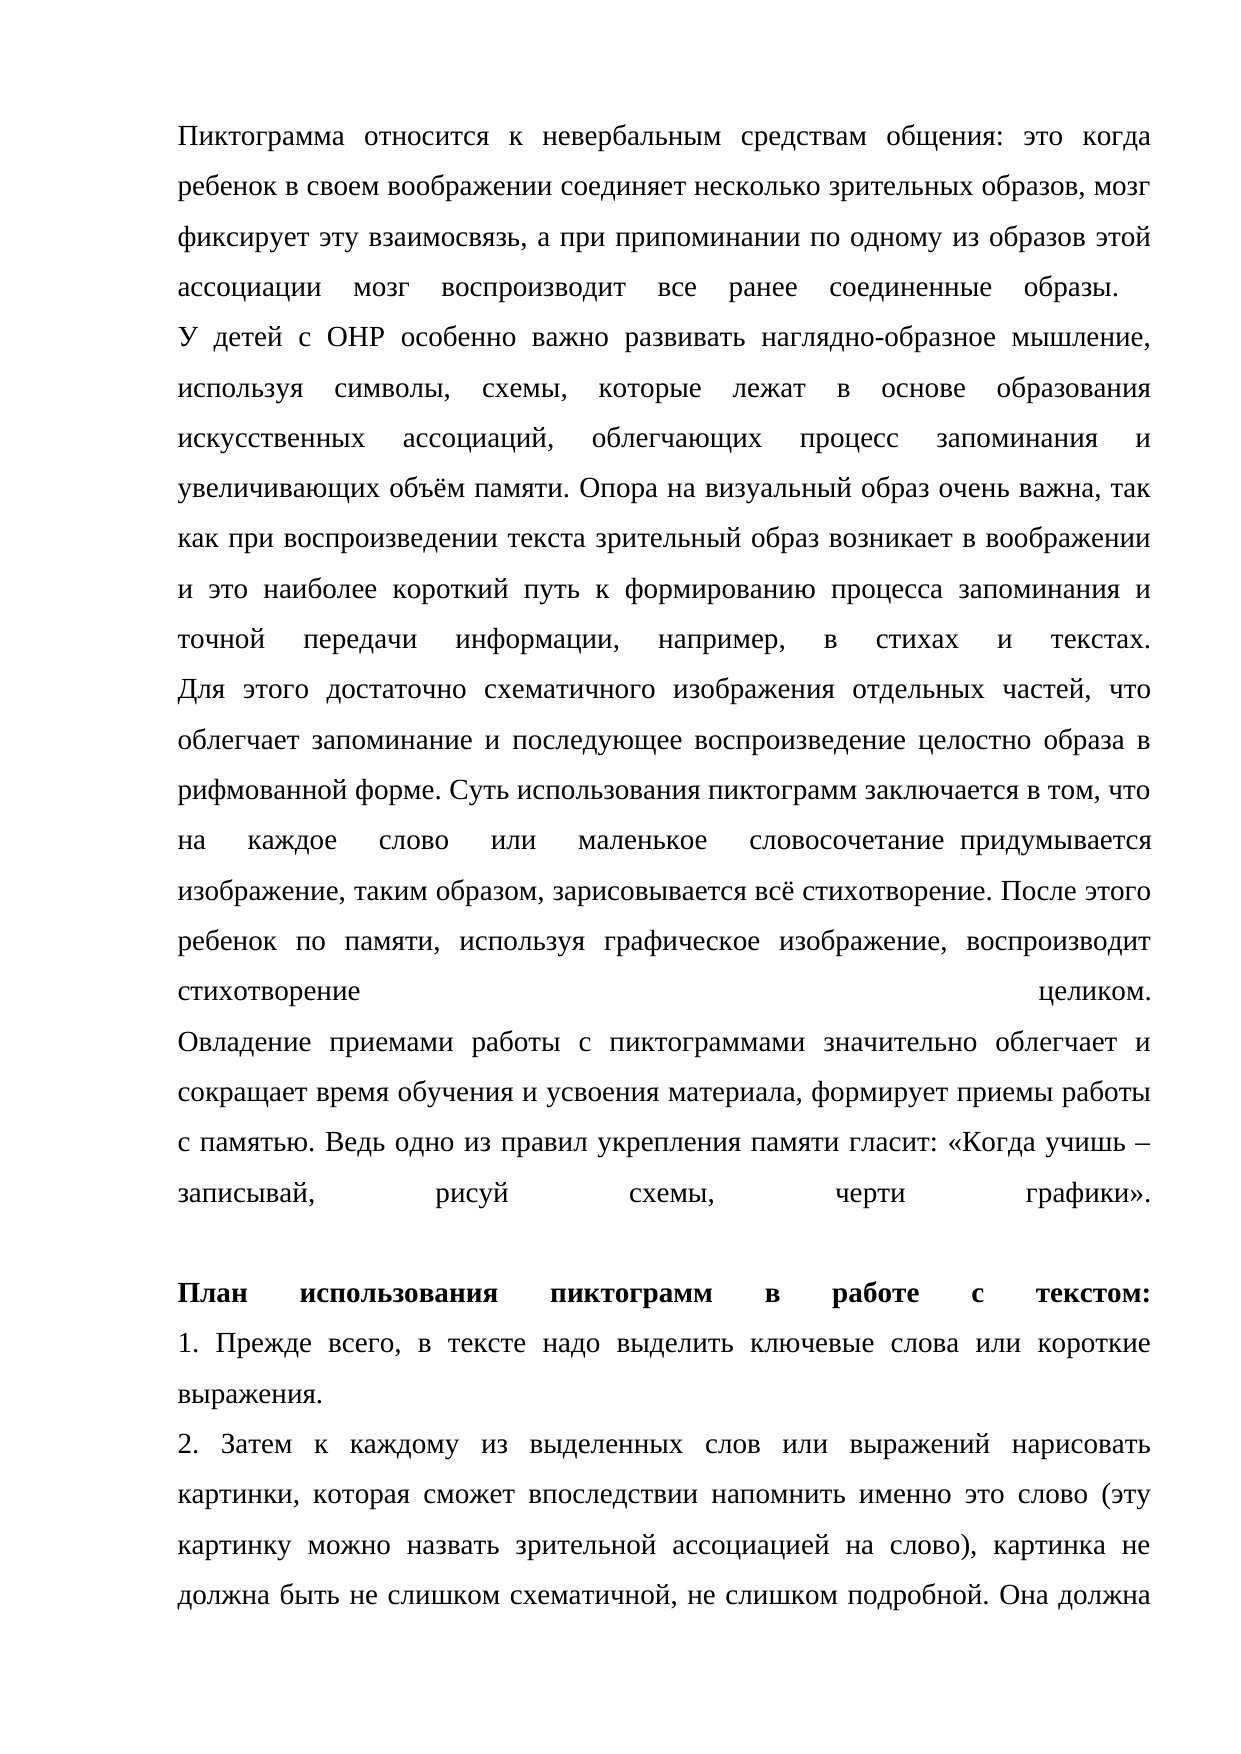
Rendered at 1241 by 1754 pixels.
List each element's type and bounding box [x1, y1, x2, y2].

text [177, 118, 1152, 1611]
